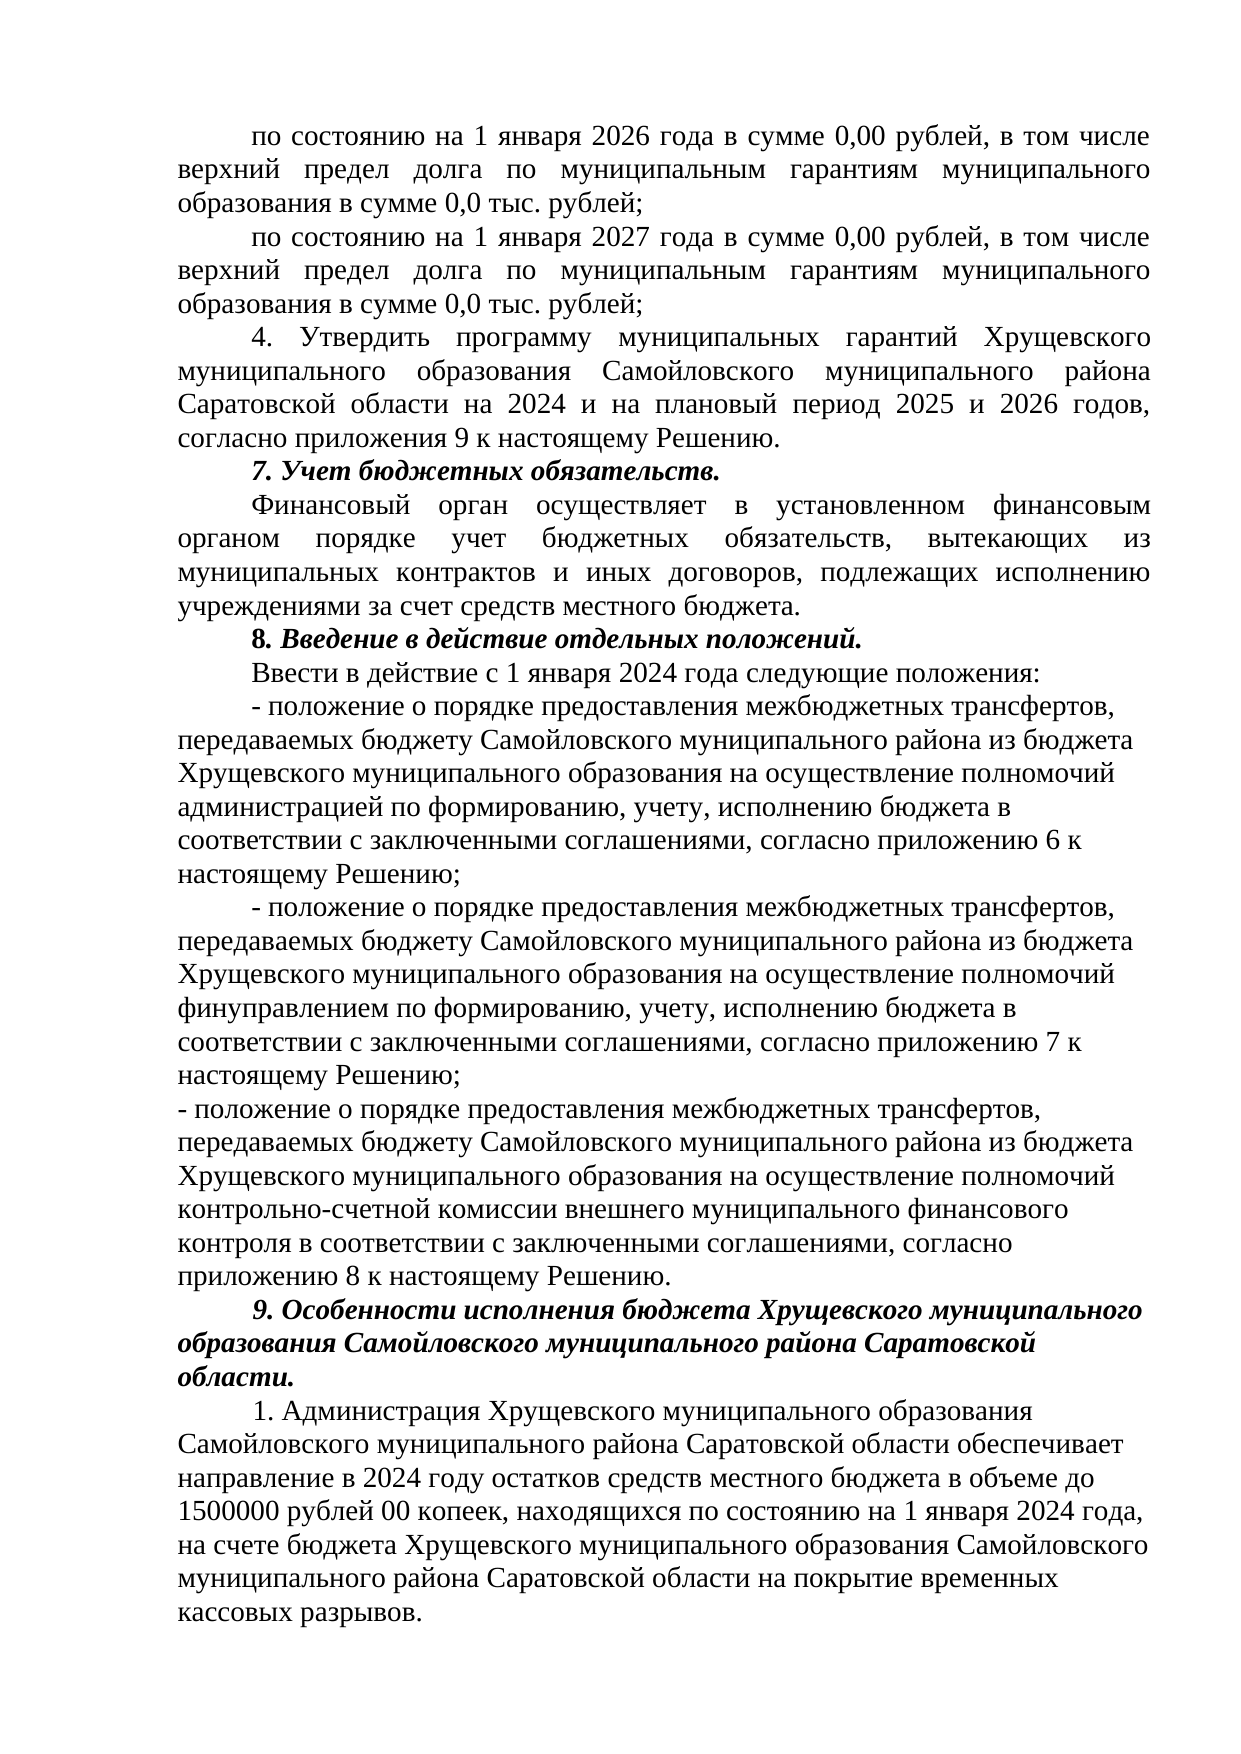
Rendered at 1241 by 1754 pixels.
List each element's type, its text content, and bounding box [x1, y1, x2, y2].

text 4. Утвердить программу муниципальных гарантий Хрущевского муниципального образования Самойловского муниципального района Саратовской области на 2024 и на плановый период 2025 и 2026 годов, согласно приложения 9 к настоящему Решению. [177, 319, 1152, 453]
text Ввести в действие с 1 января 2024 года следующие положения: [177, 655, 1152, 688]
text по состоянию на 1 января 2027 года в сумме 0,00 рублей, в том числе верхний предел долга по муниципальным гарантиям муниципального образования в сумме 0,0 тыс. рублей; [177, 219, 1152, 319]
text по состоянию на 1 января 2026 года в сумме 0,00 рублей, в том числе верхний предел долга по муниципальным гарантиям муниципального образования в сумме 0,0 тыс. рублей; [177, 118, 1152, 219]
text 9. Особенности исполнения бюджета Хрущевского муниципального образования Самойловского муниципального района Саратовской области. [177, 1292, 1152, 1393]
text 1. Администрация Хрущевского муниципального образования Самойловского муниципального района Саратовской области обеспечивает направление в 2024 году остатков средств местного бюджета в объеме до 1500000 рублей 00 копеек, находящихся по состоянию на 1 января 2024 года, на счете бюджета Хрущевского муниципального образования Самойловского муниципального района Саратовской области на покрытие временных кассовых разрывов. [177, 1393, 1152, 1627]
text - положение о порядке предоставления межбюджетных трансфертов, передаваемых бюджету Самойловского муниципального района из бюджета Хрущевского муниципального образования на осуществление полномочий контрольно-счетной комиссии внешнего муниципального финансового контроля в соответствии с заключенными соглашениями, согласно приложению 8 к настоящему Решению. [177, 1091, 1152, 1292]
text 7. Учет бюджетных обязательств. [177, 453, 1152, 487]
text Финансовый орган осуществляет в установленном финансовым органом порядке учет бюджетных обязательств, вытекающих из муниципальных контрактов и иных договоров, подлежащих исполнению учреждениями за счет средств местного бюджета. [177, 487, 1152, 621]
text 8. Введение в действие отдельных положений. [177, 621, 1152, 655]
text - положение о порядке предоставления межбюджетных трансфертов, передаваемых бюджету Самойловского муниципального района из бюджета Хрущевского муниципального образования на осуществление полномочий администрацией по формированию, учету, исполнению бюджета в соответствии с заключенными соглашениями, согласно приложению 6 к настоящему Решению; [177, 688, 1152, 889]
text - положение о порядке предоставления межбюджетных трансфертов, передаваемых бюджету Самойловского муниципального района из бюджета Хрущевского муниципального образования на осуществление полномочий финуправлением по формированию, учету, исполнению бюджета в соответствии с заключенными соглашениями, согласно приложению 7 к настоящему Решению; [177, 889, 1152, 1091]
